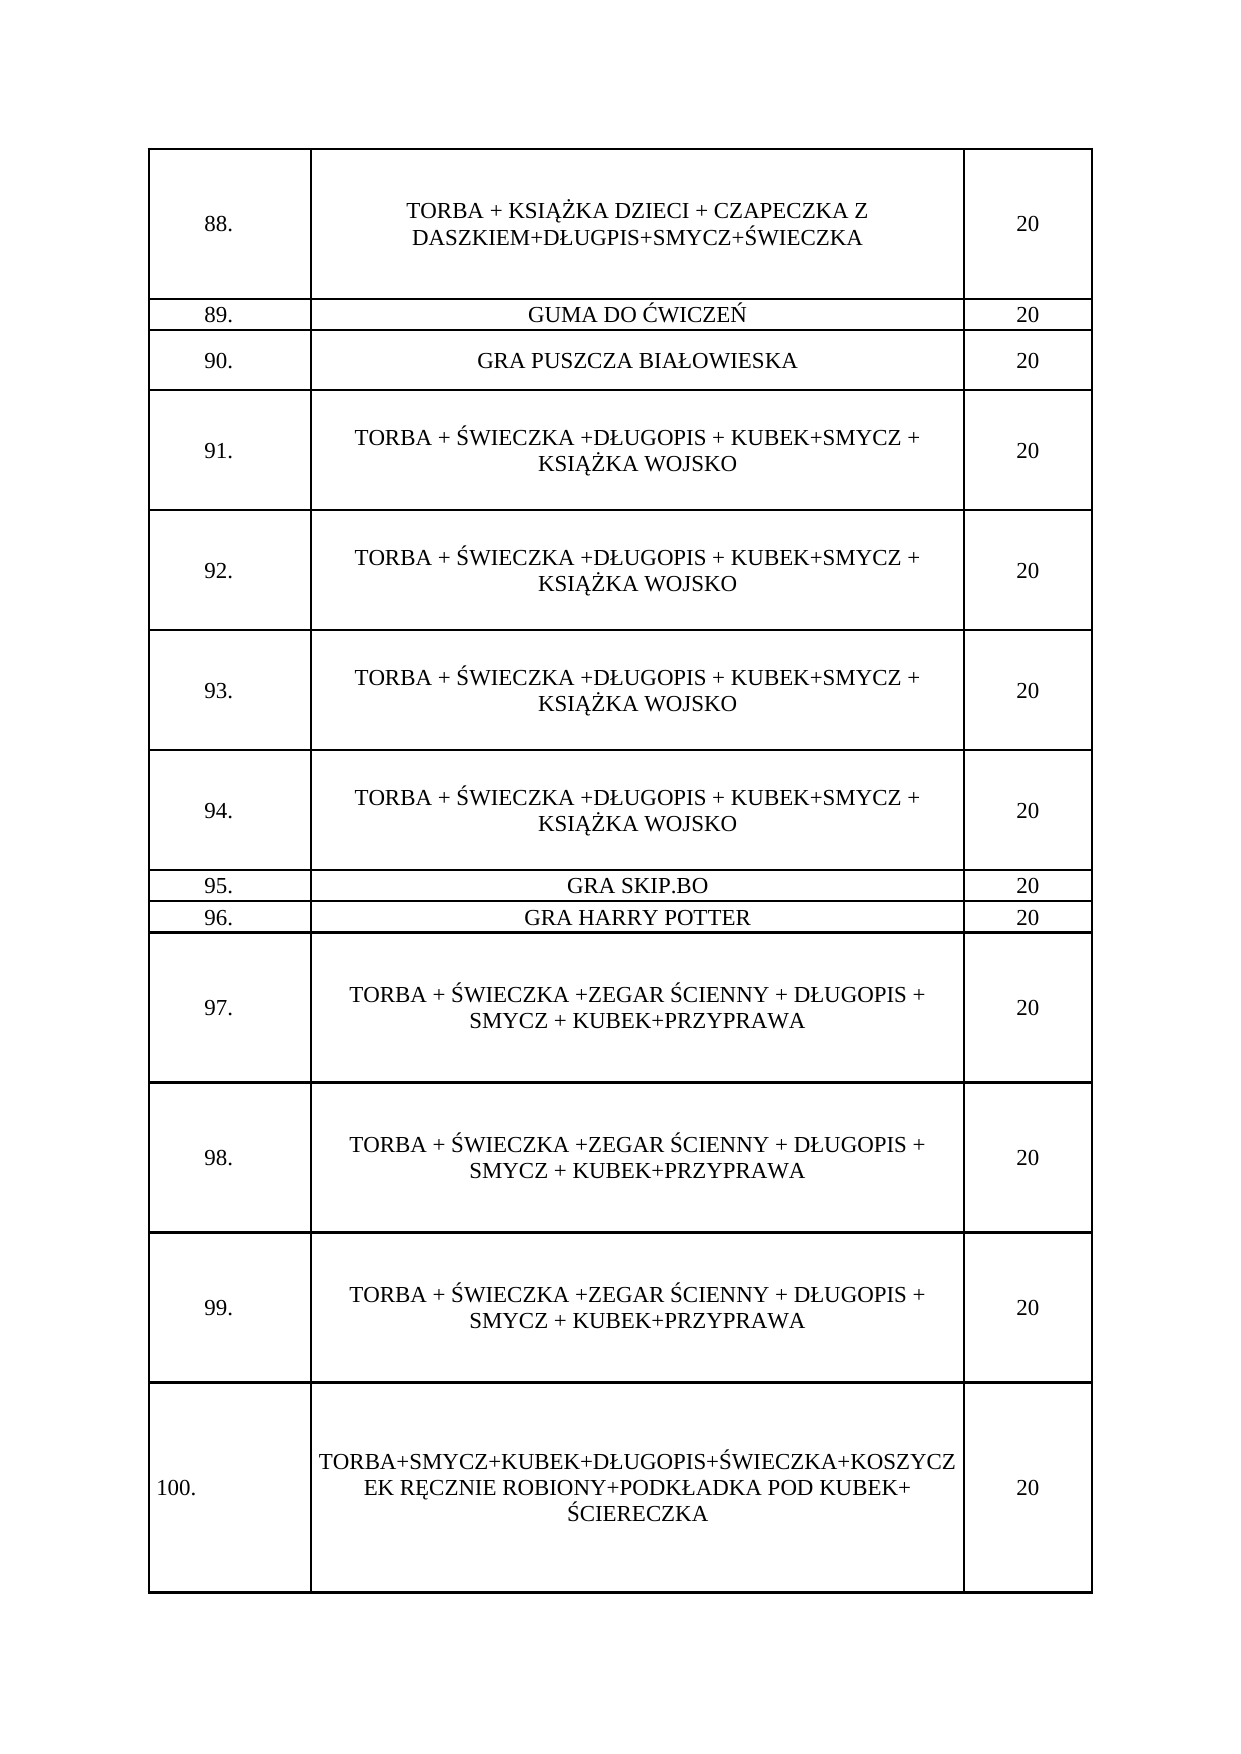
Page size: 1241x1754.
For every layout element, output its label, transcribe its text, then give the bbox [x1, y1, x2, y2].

table_cell 100. [150, 1384, 310, 1591]
table_cell 98. [150, 1084, 310, 1231]
table_cell 20 [965, 300, 1091, 329]
table_cell 20 [965, 902, 1091, 931]
table_cell 20 [965, 1084, 1091, 1231]
table_cell TORBA + ŚWIECZKA +ZEGAR ŚCIENNY + DŁUGOPIS + SMYCZ + KUBEK+PRZYPRAWA [312, 1084, 963, 1231]
table_cell GUMA DO ĆWICZEŃ [312, 300, 963, 329]
table_cell 90. [150, 331, 310, 389]
table_cell 99. [150, 1234, 310, 1381]
table_cell TORBA + ŚWIECZKA +DŁUGOPIS + KUBEK+SMYCZ + KSIĄŻKA WOJSKO [312, 631, 963, 749]
table_cell 92. [150, 511, 310, 629]
table_cell 20 [965, 934, 1091, 1081]
table_cell 20 [965, 1234, 1091, 1381]
table_cell 96. [150, 902, 310, 931]
table_cell TORBA + ŚWIECZKA +DŁUGOPIS + KUBEK+SMYCZ + KSIĄŻKA WOJSKO [312, 751, 963, 869]
table_cell 20 [965, 391, 1091, 509]
table_cell 20 [965, 631, 1091, 749]
table_cell 95. [150, 871, 310, 900]
table_cell 20 [965, 511, 1091, 629]
table_cell 93. [150, 631, 310, 749]
table_cell TORBA + ŚWIECZKA +DŁUGOPIS + KUBEK+SMYCZ + KSIĄŻKA WOJSKO [312, 511, 963, 629]
table_cell TORBA + ŚWIECZKA +ZEGAR ŚCIENNY + DŁUGOPIS + SMYCZ + KUBEK+PRZYPRAWA [312, 1234, 963, 1381]
table_cell TORBA + ŚWIECZKA +ZEGAR ŚCIENNY + DŁUGOPIS + SMYCZ + KUBEK+PRZYPRAWA [312, 934, 963, 1081]
table_cell TORBA+SMYCZ+KUBEK+DŁUGOPIS+ŚWIECZKA+KOSZYCZEK RĘCZNIE ROBIONY+PODKŁADKA POD KUBEK+ ŚCIERECZKA [312, 1384, 963, 1591]
table_cell TORBA + ŚWIECZKA +DŁUGOPIS + KUBEK+SMYCZ + KSIĄŻKA WOJSKO [312, 391, 963, 509]
table_cell 20 [965, 1384, 1091, 1591]
table_cell 20 [965, 871, 1091, 900]
table_cell 20 [965, 150, 1091, 298]
table_cell 88. [150, 150, 310, 298]
table_cell 97. [150, 934, 310, 1081]
table_cell 20 [965, 751, 1091, 869]
table_cell 94. [150, 751, 310, 869]
table_cell 20 [965, 331, 1091, 389]
table_cell TORBA + KSIĄŻKA DZIECI + CZAPECZKA Z DASZKIEM+DŁUGPIS+SMYCZ+ŚWIECZKA [312, 150, 963, 298]
table_cell GRA SKIP.BO [312, 871, 963, 900]
table_cell 91. [150, 391, 310, 509]
table_cell GRA HARRY POTTER [312, 902, 963, 931]
table_cell GRA PUSZCZA BIAŁOWIESKA [312, 331, 963, 389]
table_cell 89. [150, 300, 310, 329]
